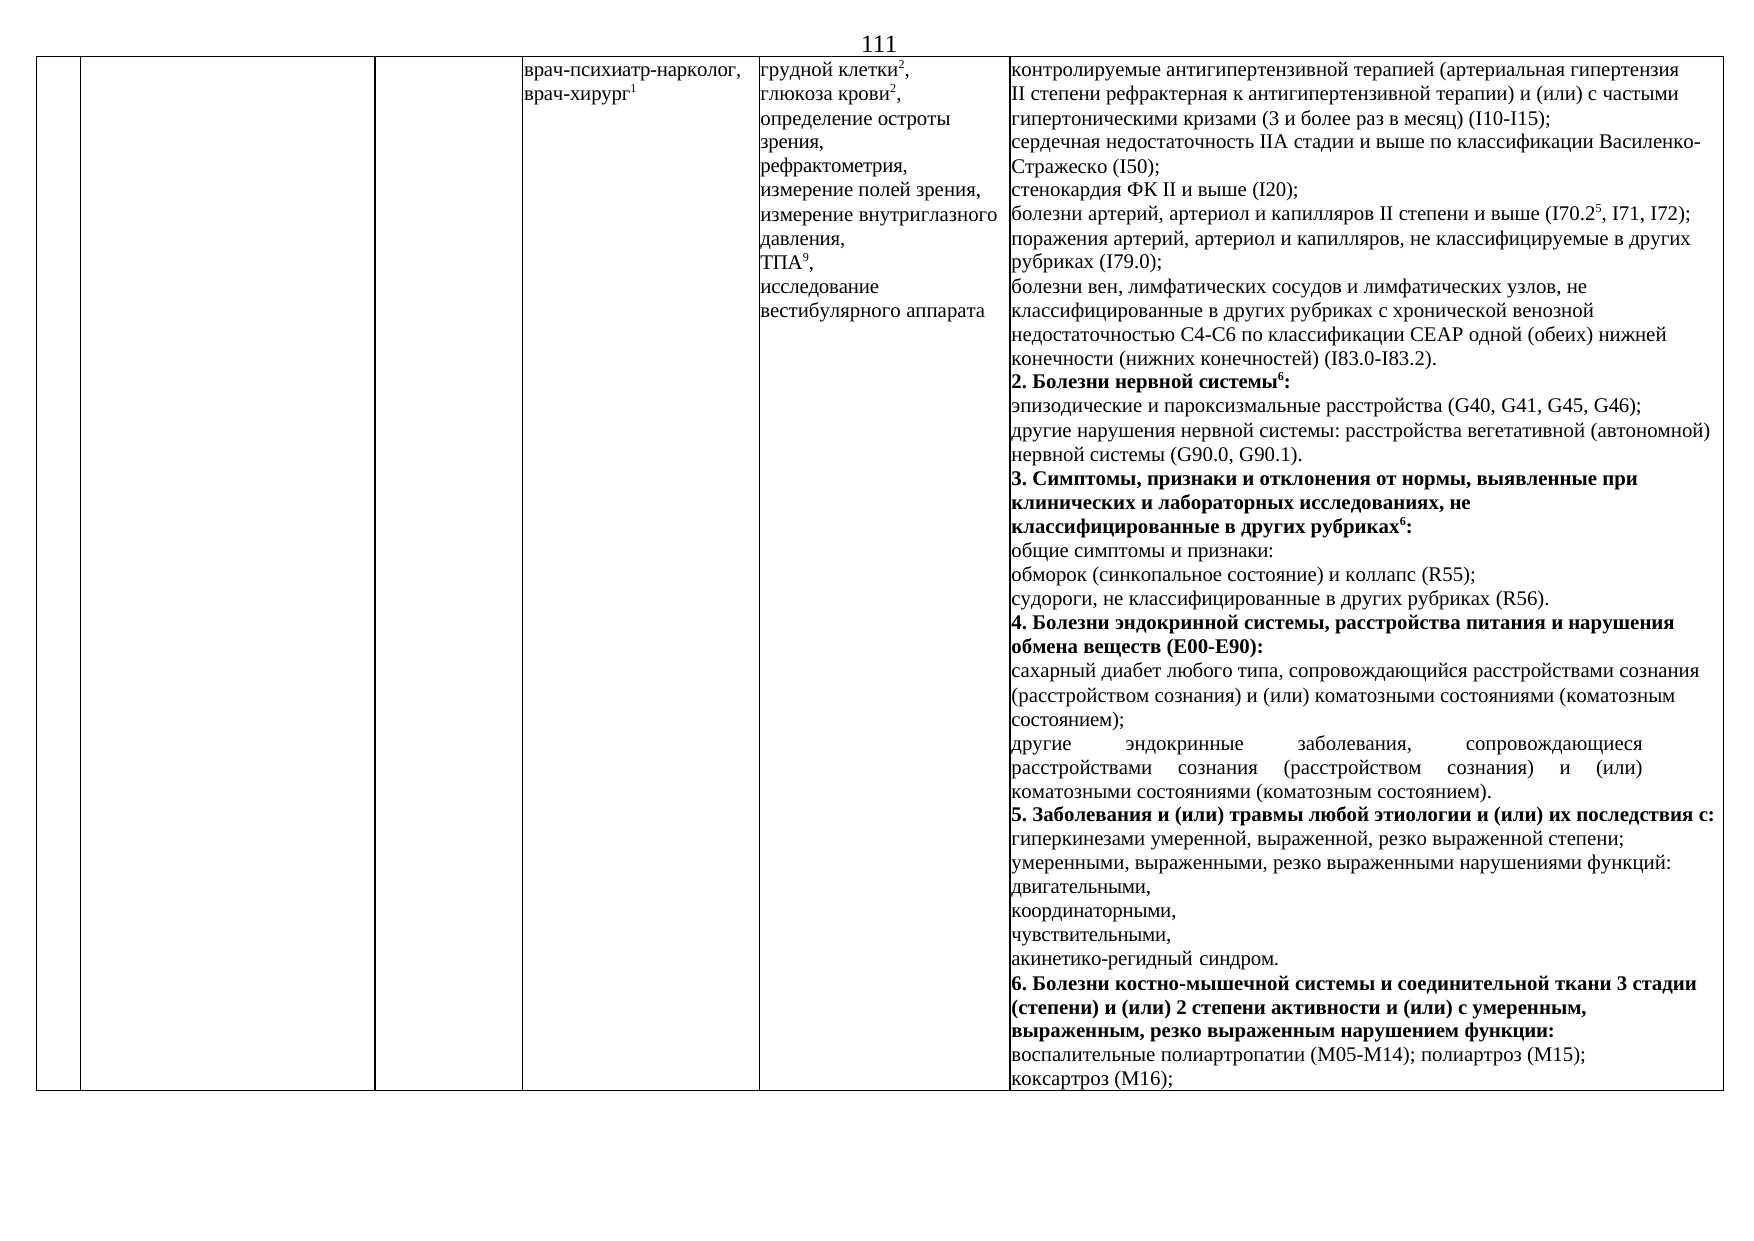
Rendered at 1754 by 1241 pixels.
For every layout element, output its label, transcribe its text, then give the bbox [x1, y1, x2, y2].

table_header [81, 57, 374, 1090]
table_header [37, 57, 80, 1090]
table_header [523, 57, 759, 1090]
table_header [760, 57, 1009, 1090]
table_header [376, 57, 522, 1090]
